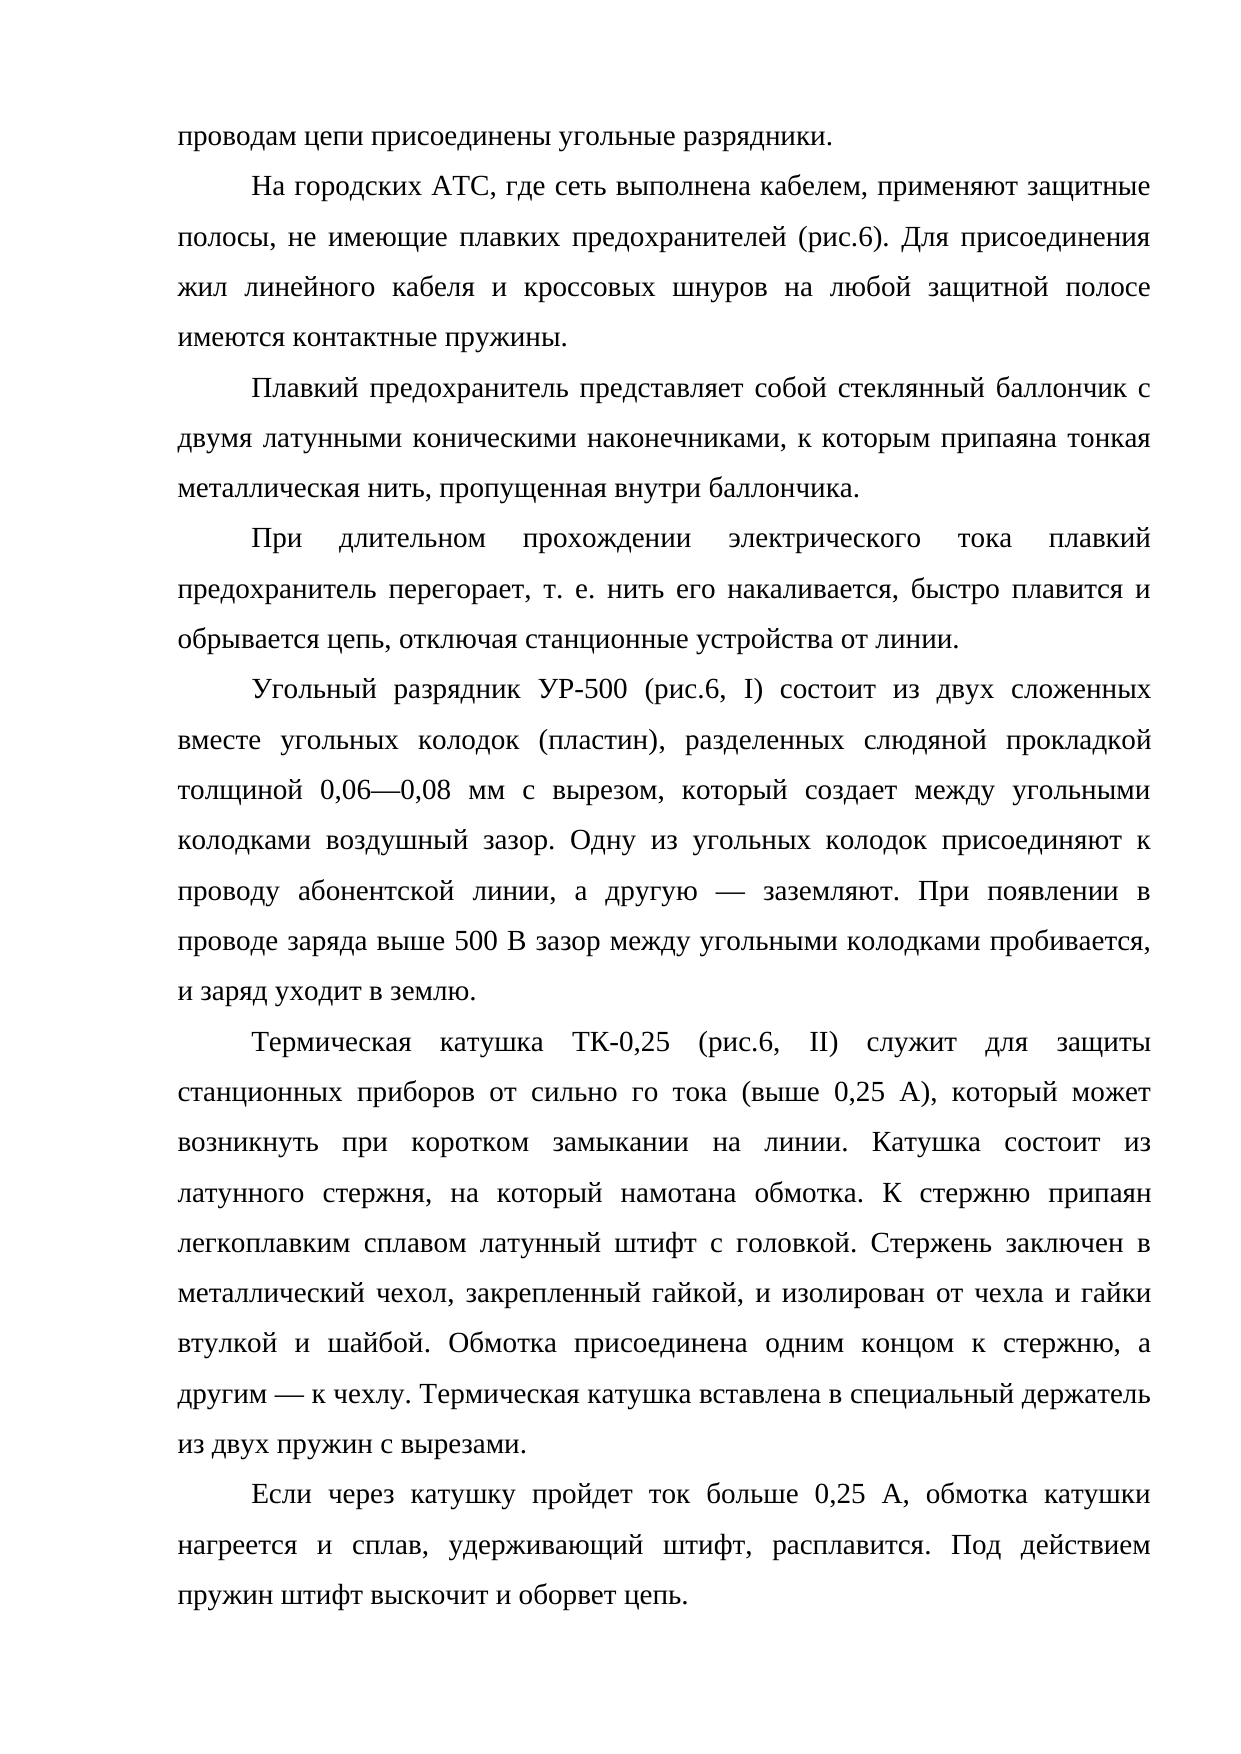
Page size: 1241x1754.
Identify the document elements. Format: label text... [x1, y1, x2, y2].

text На городских АТС, где сеть выполнена кабелем, применяют защитные полосы, не имеющие плавких предохранителей (рис.6). Для присоединения жил линейного кабеля и кроссовых шнуров на любой защитной полосе имеются контактные пружины. [177, 168, 1152, 353]
text Термическая катушка ТК-0,25 (рис.6, II) служит для защиты станционных приборов от сильно го тока (выше 0,25 А), который может возникнуть при коротком замыкании на линии. Катушка состоит из латунного стержня, на который намотана обмотка. К стержню припаян легкоплавким сплавом латунный штифт с головкой. Стержень заключен в металлический чехол, закрепленный гайкой, и изолирован от чехла и гайки втулкой и шайбой. Обмотка присоединена одним концом к стержню, а другим — к чехлу. Термическая катушка вставлена в специальный держатель из двух пружин с вырезами. [177, 1024, 1152, 1460]
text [177, 118, 1152, 152]
text Угольный разрядник УР-500 (рис.6, I) состоит из двух сложенных вместе угольных колодок (пластин), разделенных слюдяной прокладкой толщиной 0,06—0,08 мм с вырезом, который создает между угольными колодками воздушный зазор. Одну из угольных колодок присоединяют к проводу абонентской линии, а другую — заземляют. При появлении в проводе заряда выше 500 В зазор между угольными колодками пробивается, и заряд уходит в землю. [177, 672, 1152, 1007]
text Если через катушку пройдет ток больше 0,25 А, обмотка катушки нагреется и сплав, удерживающий штифт, расплавится. Под действием пружин штифт выскочит и оборвет цепь. [177, 1477, 1152, 1611]
text Плавкий предохранитель представляет собой стеклянный баллончик с двумя латунными коническими наконечниками, к которым припаяна тонкая металлическая нить, пропущенная внутри баллончика. [177, 370, 1152, 504]
text При длительном прохождении электрического тока плавкий предохранитель перегорает, т. е. нить его накаливается, быстро плавится и обрывается цепь, отключая станционные устройства от линии. [177, 521, 1152, 655]
